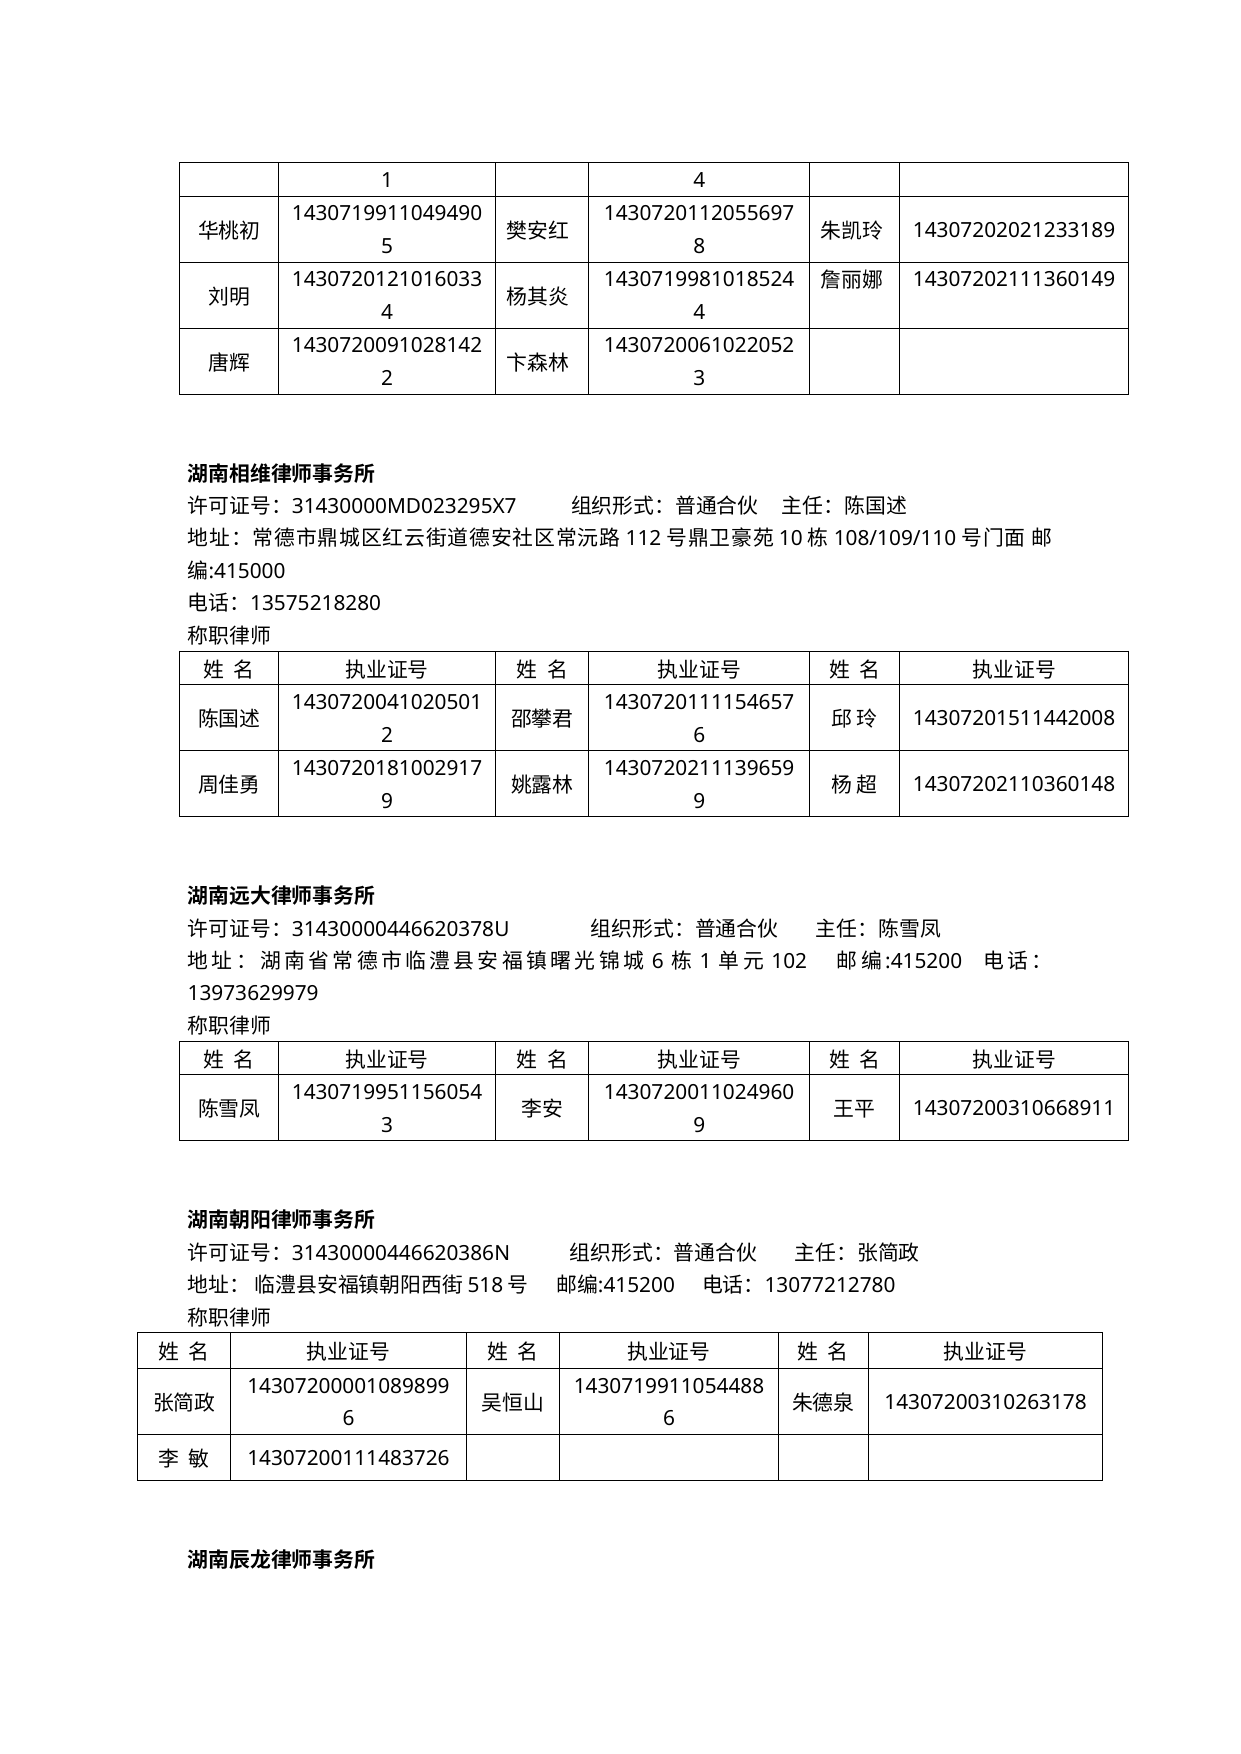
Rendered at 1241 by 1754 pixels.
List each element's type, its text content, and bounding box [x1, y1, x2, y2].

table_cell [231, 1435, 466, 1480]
text 湖南远大律师事务所 [187, 878, 1053, 911]
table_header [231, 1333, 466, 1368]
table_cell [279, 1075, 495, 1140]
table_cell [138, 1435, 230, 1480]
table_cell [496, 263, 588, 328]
text 地址： 临澧县安福镇朝阳西街518号 邮编:415200 电话：13077212780 [187, 1267, 1053, 1300]
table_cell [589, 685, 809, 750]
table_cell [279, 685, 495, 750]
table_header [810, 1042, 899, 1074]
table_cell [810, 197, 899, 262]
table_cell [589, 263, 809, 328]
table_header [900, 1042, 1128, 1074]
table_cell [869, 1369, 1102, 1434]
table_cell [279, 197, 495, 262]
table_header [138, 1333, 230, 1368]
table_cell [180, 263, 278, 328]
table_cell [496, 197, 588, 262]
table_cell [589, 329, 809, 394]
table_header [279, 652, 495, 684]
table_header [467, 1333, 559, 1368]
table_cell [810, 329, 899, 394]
text 许可证号：31430000446620378U 组织形式：普通合伙 主任：陈雪凤 [187, 911, 1053, 943]
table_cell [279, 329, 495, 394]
text 许可证号：31430000446620386N 组织形式：普通合伙 主任：张简政 [187, 1235, 1053, 1267]
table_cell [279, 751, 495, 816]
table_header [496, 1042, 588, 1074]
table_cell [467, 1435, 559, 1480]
text 湖南朝阳律师事务所 [187, 1202, 1053, 1235]
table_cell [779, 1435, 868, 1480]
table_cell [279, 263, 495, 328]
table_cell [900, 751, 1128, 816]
text 地址：常德市鼎城区红云街道德安社区常沅路112号鼎卫豪苑10栋108/109/110号门面 邮编:415000 [187, 521, 1053, 586]
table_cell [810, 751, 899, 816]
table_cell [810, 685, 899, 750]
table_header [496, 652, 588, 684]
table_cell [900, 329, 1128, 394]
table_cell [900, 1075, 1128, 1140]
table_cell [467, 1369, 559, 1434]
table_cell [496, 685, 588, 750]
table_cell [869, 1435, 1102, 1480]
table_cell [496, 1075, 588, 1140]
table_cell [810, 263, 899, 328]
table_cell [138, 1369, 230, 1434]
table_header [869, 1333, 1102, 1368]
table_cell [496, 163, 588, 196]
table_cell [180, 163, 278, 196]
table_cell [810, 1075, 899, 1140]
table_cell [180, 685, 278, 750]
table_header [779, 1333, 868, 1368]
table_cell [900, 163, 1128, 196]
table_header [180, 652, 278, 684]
text 湖南辰龙律师事务所 [187, 1542, 1053, 1575]
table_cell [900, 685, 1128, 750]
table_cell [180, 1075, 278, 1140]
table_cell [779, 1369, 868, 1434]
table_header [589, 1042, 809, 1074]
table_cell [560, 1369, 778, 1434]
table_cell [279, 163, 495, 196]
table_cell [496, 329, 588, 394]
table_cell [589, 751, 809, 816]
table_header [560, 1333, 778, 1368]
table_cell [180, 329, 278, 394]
text 称职律师 [187, 1300, 1053, 1332]
text 许可证号：31430000MD023295X7 组织形式：普通合伙 主任：陈国述 [187, 488, 1053, 521]
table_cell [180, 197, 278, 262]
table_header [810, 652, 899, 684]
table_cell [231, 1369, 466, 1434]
text 湖南相维律师事务所 [187, 456, 1053, 488]
text 称职律师 [187, 618, 1053, 651]
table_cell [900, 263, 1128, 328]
text 称职律师 [187, 1008, 1053, 1041]
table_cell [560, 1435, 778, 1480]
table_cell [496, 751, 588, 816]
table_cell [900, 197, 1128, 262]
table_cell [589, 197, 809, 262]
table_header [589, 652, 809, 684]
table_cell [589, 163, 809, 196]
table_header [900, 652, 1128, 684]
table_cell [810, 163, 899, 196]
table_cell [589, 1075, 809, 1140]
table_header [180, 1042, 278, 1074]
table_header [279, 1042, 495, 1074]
text 地址：湖南省常德市临澧县安福镇曙光锦城6栋1单元102 邮编:415200 电话：13973629979 [187, 943, 1053, 1008]
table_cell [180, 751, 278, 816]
text 电话：13575218280 [187, 586, 1053, 618]
